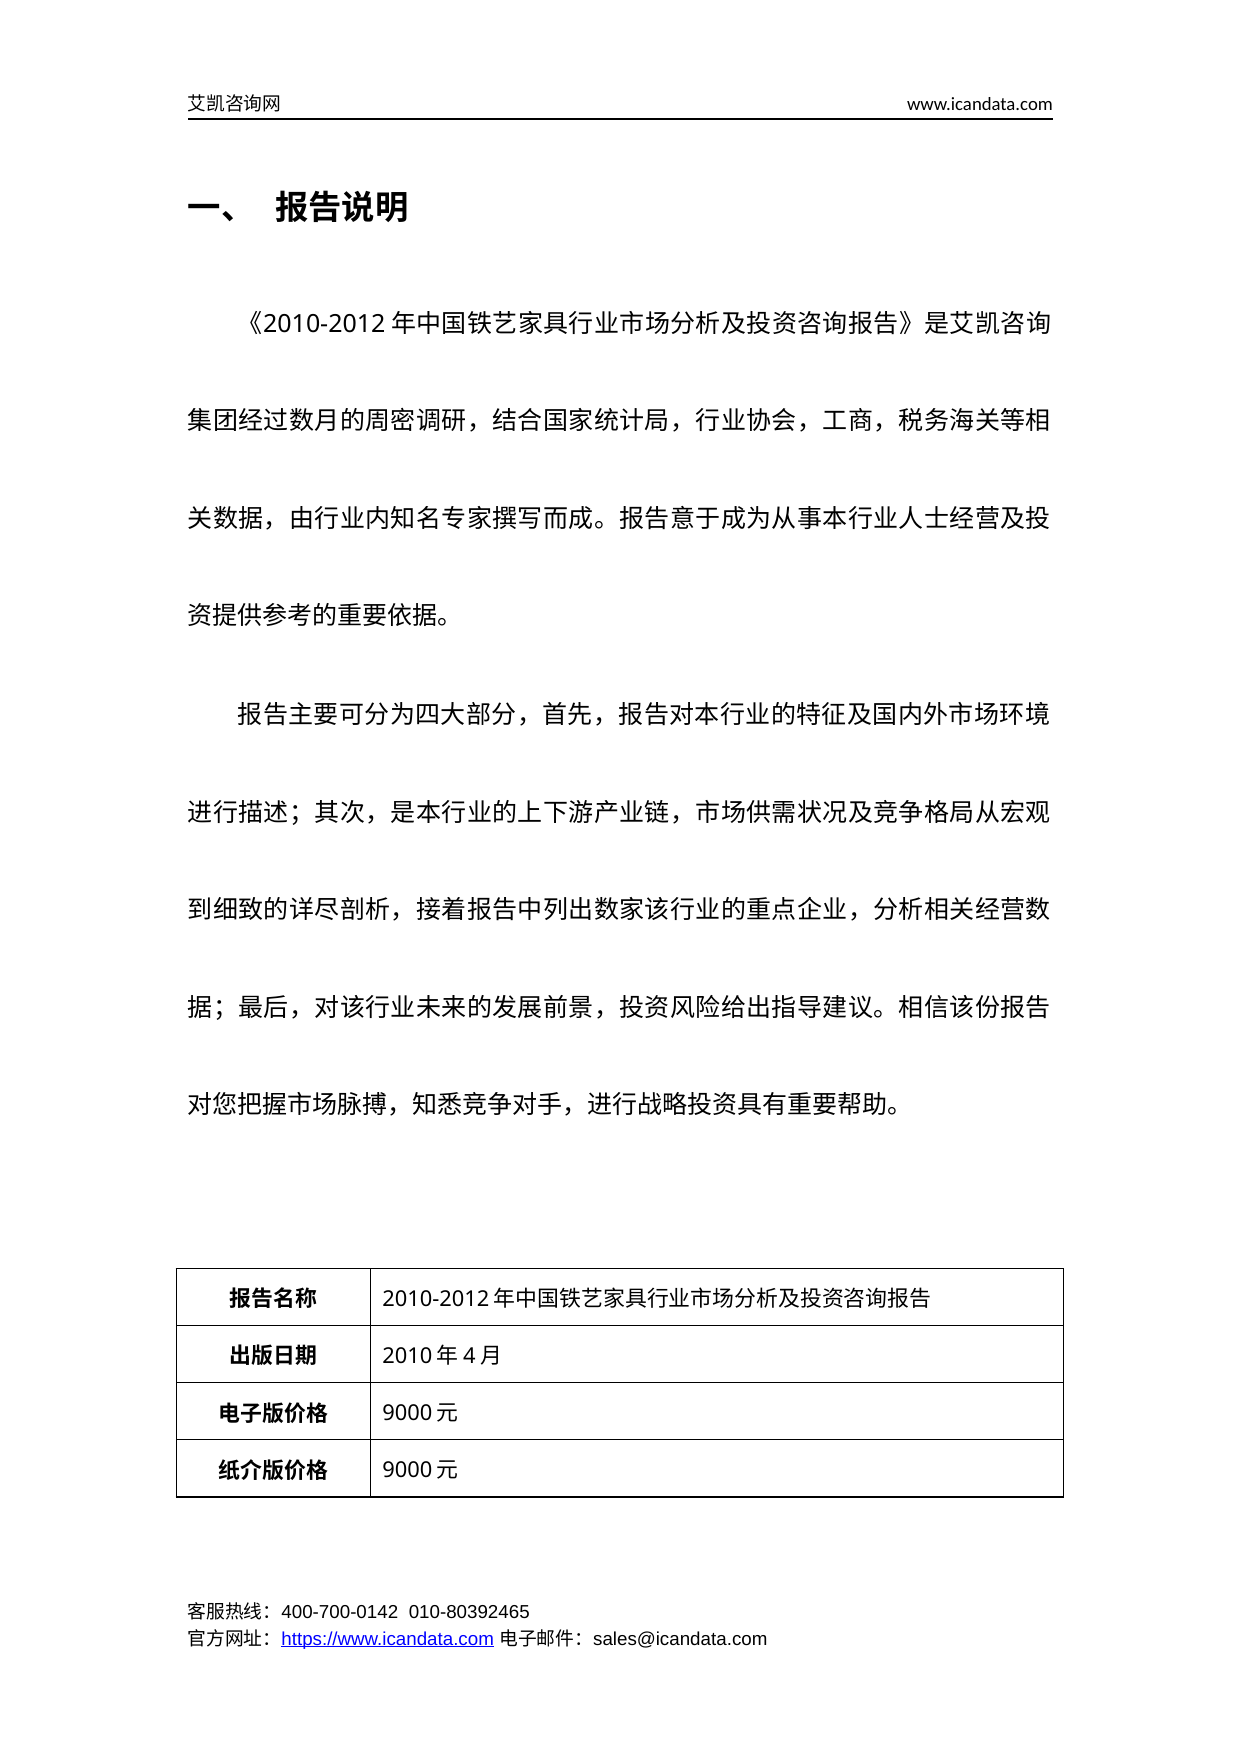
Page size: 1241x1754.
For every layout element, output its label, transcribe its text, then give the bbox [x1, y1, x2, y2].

table_cell 2010年4月 [371, 1326, 1063, 1382]
text 《2010-2012年中国铁艺家具行业市场分析及投资咨询报告》是艾凯咨询集团经过数月的周密调研，结合国家统计局，行业协会，工商，税务海关等相关数据，由行业内知名专家撰写而成。报告意于成为从事本行业人士经营及投资提供参考的重要依据。 [187, 289, 1053, 646]
table_cell 9000元 [371, 1383, 1063, 1439]
table_cell 纸介版价格 [177, 1440, 370, 1496]
table_cell 出版日期 [177, 1326, 370, 1382]
table_header 报告名称 [177, 1269, 370, 1325]
table_cell 电子版价格 [177, 1383, 370, 1439]
subtitle 报告说明 [187, 172, 1053, 237]
table_cell 9000元 [371, 1440, 1063, 1496]
text 报告主要可分为四大部分，首先，报告对本行业的特征及国内外市场环境进行描述；其次，是本行业的上下游产业链，市场供需状况及竞争格局从宏观到细致的详尽剖析，接着报告中列出数家该行业的重点企业，分析相关经营数据；最后，对该行业未来的发展前景，投资风险给出指导建议。相信该份报告对您把握市场脉搏，知悉竞争对手，进行战略投资具有重要帮助。 [187, 681, 1053, 1136]
table_header 2010-2012年中国铁艺家具行业市场分析及投资咨询报告 [371, 1269, 1063, 1325]
